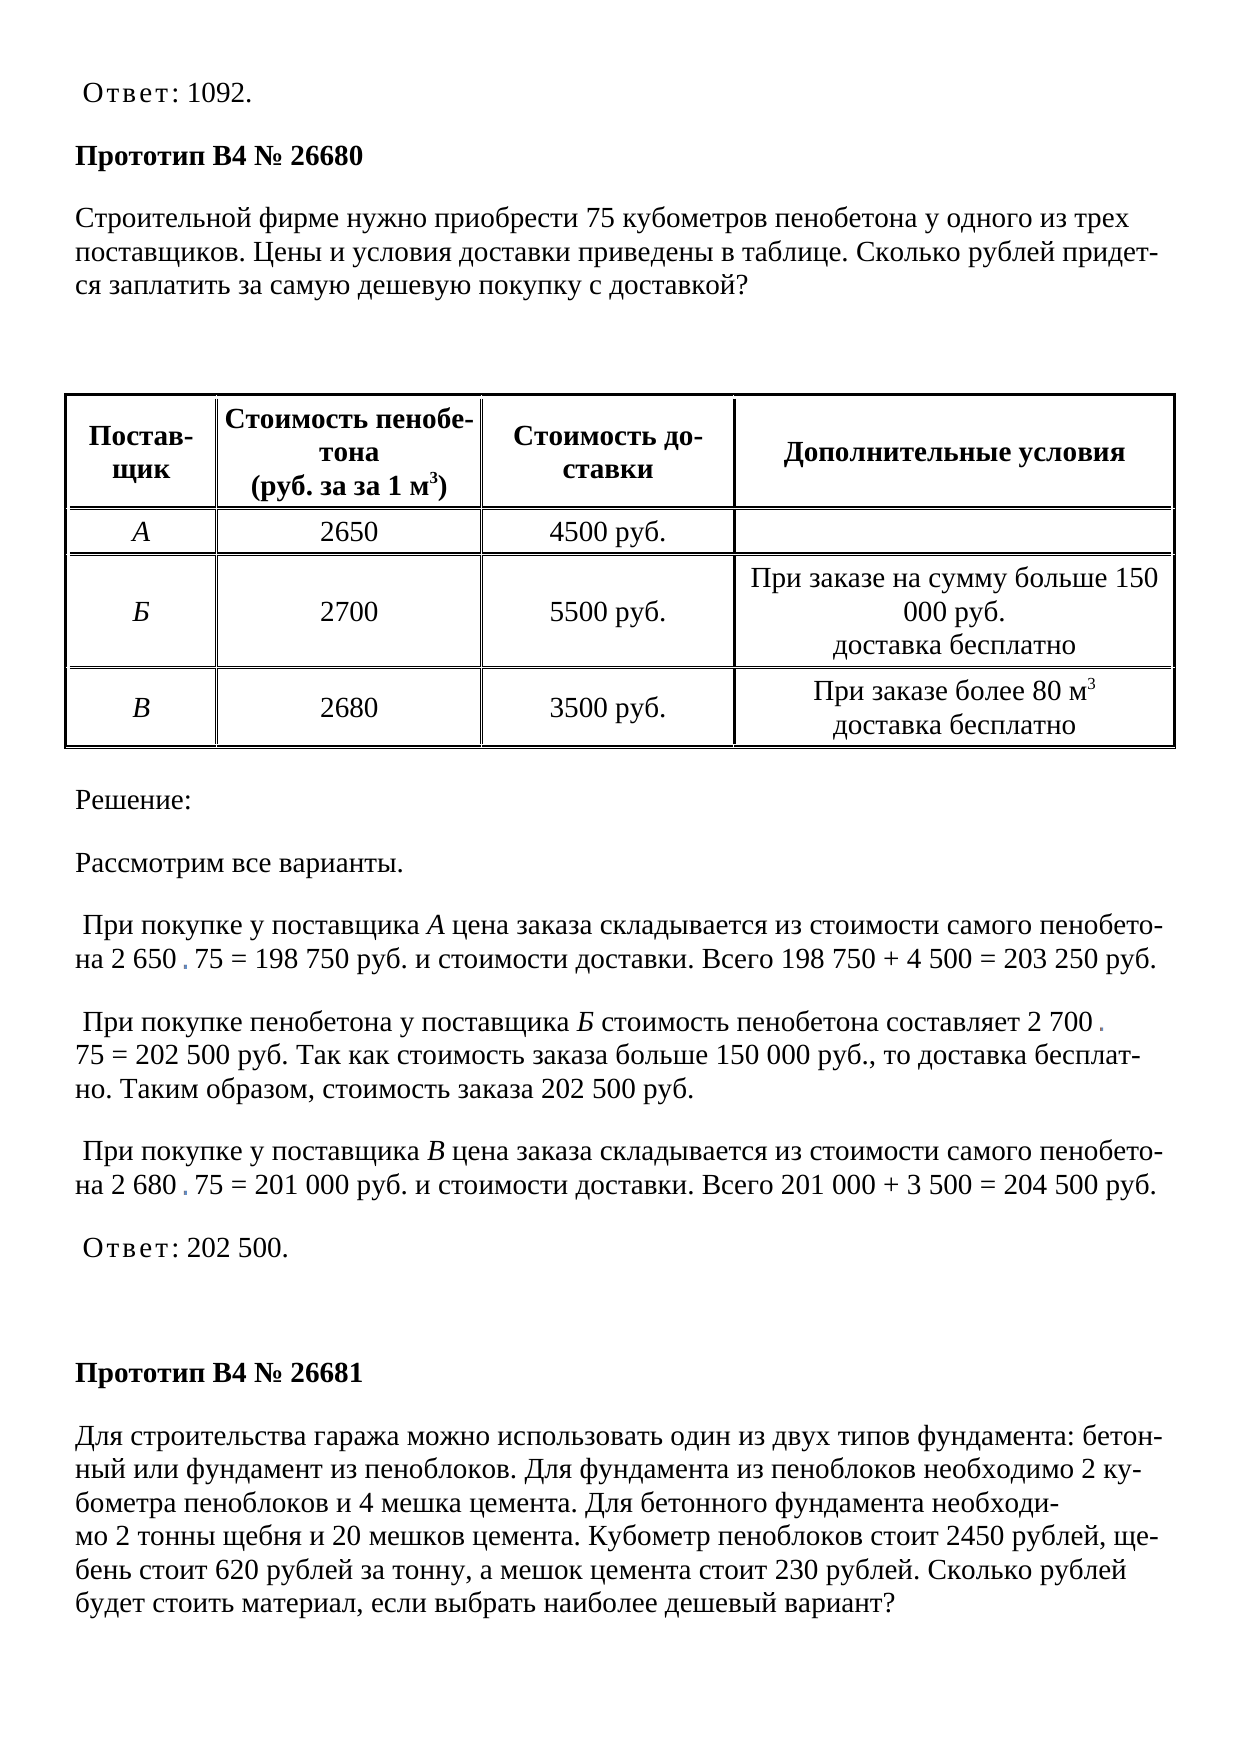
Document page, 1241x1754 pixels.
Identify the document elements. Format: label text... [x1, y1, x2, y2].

text Решeние: [75, 749, 1165, 816]
table_cell 4500 руб. [483, 510, 733, 552]
table_header Стоимость пенобетона (руб. за за 1 м3) [216, 396, 482, 506]
table_cell [736, 506, 1174, 552]
table_header Стоимость доставки [482, 395, 734, 506]
table_cell 2700 [218, 556, 480, 666]
table_cell При заказе на сумму больше 150 000 руб. доставка бесплатно [736, 552, 1174, 666]
table_cell 2680 [216, 669, 482, 745]
table_cell При заказе более 80 м3 доставка бесплатно [734, 666, 1174, 745]
text Прототип B4 № 26681 [75, 1355, 1165, 1389]
text При покупке у поставщика В цена заказа складывается из стоимости самого пенобетона 2 680 75 = 201 000 руб. и стоимости доставки. Всего 201 000 + 3 500 = 204 500 руб. [75, 1133, 1165, 1201]
table_cell 3500 руб. [482, 669, 734, 745]
text Строительной фирме нужно приобрести 75 кубометров пенобетона у одного из трех поставщиков. Цены и условия доставки приведены в таблице. Сколько рублей придется заплатить за самую дешевую покупку с доставкой? [75, 200, 1165, 301]
text Ответ: 1092. [75, 75, 1165, 108]
table_cell A [67, 506, 215, 552]
text Рассмотрим все варианты. [75, 845, 1165, 878]
table_cell В [66, 666, 216, 745]
table_header Дополнительные условия [734, 396, 1173, 506]
table_cell 2650 [218, 510, 480, 552]
table_cell 5500 руб. [483, 556, 733, 666]
text Для строительства гаража можно использовать один из двух типов фундамента: бетонный или фундамент из пеноблоков. Для фундамента из пеноблоков необходимо 2 кубометра пеноблоков и 4 мешка цемента. Для бетонного фундамента необходимо 2 тонны щебня и 20 мешков цемента. Кубометр пеноблоков стоит 2450 рублей, щебень стоит 620 рублей за тонну, а мешок цемента стоит 230 рублей. Сколько рублей будет стоить материал, если выбрать наиболее дешевый вариант? [75, 1418, 1165, 1619]
table_cell Б [67, 552, 215, 666]
text При покупке у поставщика A цена заказа складывается из стоимости самого пенобетона 2 650 75 = 198 750 руб. и стоимости доставки. Всего 198 750 + 4 500 = 203 250 руб. [75, 907, 1165, 974]
text Прототип B4 № 26680 [75, 138, 1165, 171]
text При покупке пенобетона у поставщика Б стоимость пенобетона составляет 2 700 75 = 202 500 руб. Так как стоимость заказа больше 150 000 руб., то доставка бесплатно. Таким образом, стоимость заказа 202 500 руб. [75, 1004, 1165, 1104]
table_header Поставщик [67, 396, 216, 506]
text Ответ: 202 500. [75, 1230, 1165, 1263]
